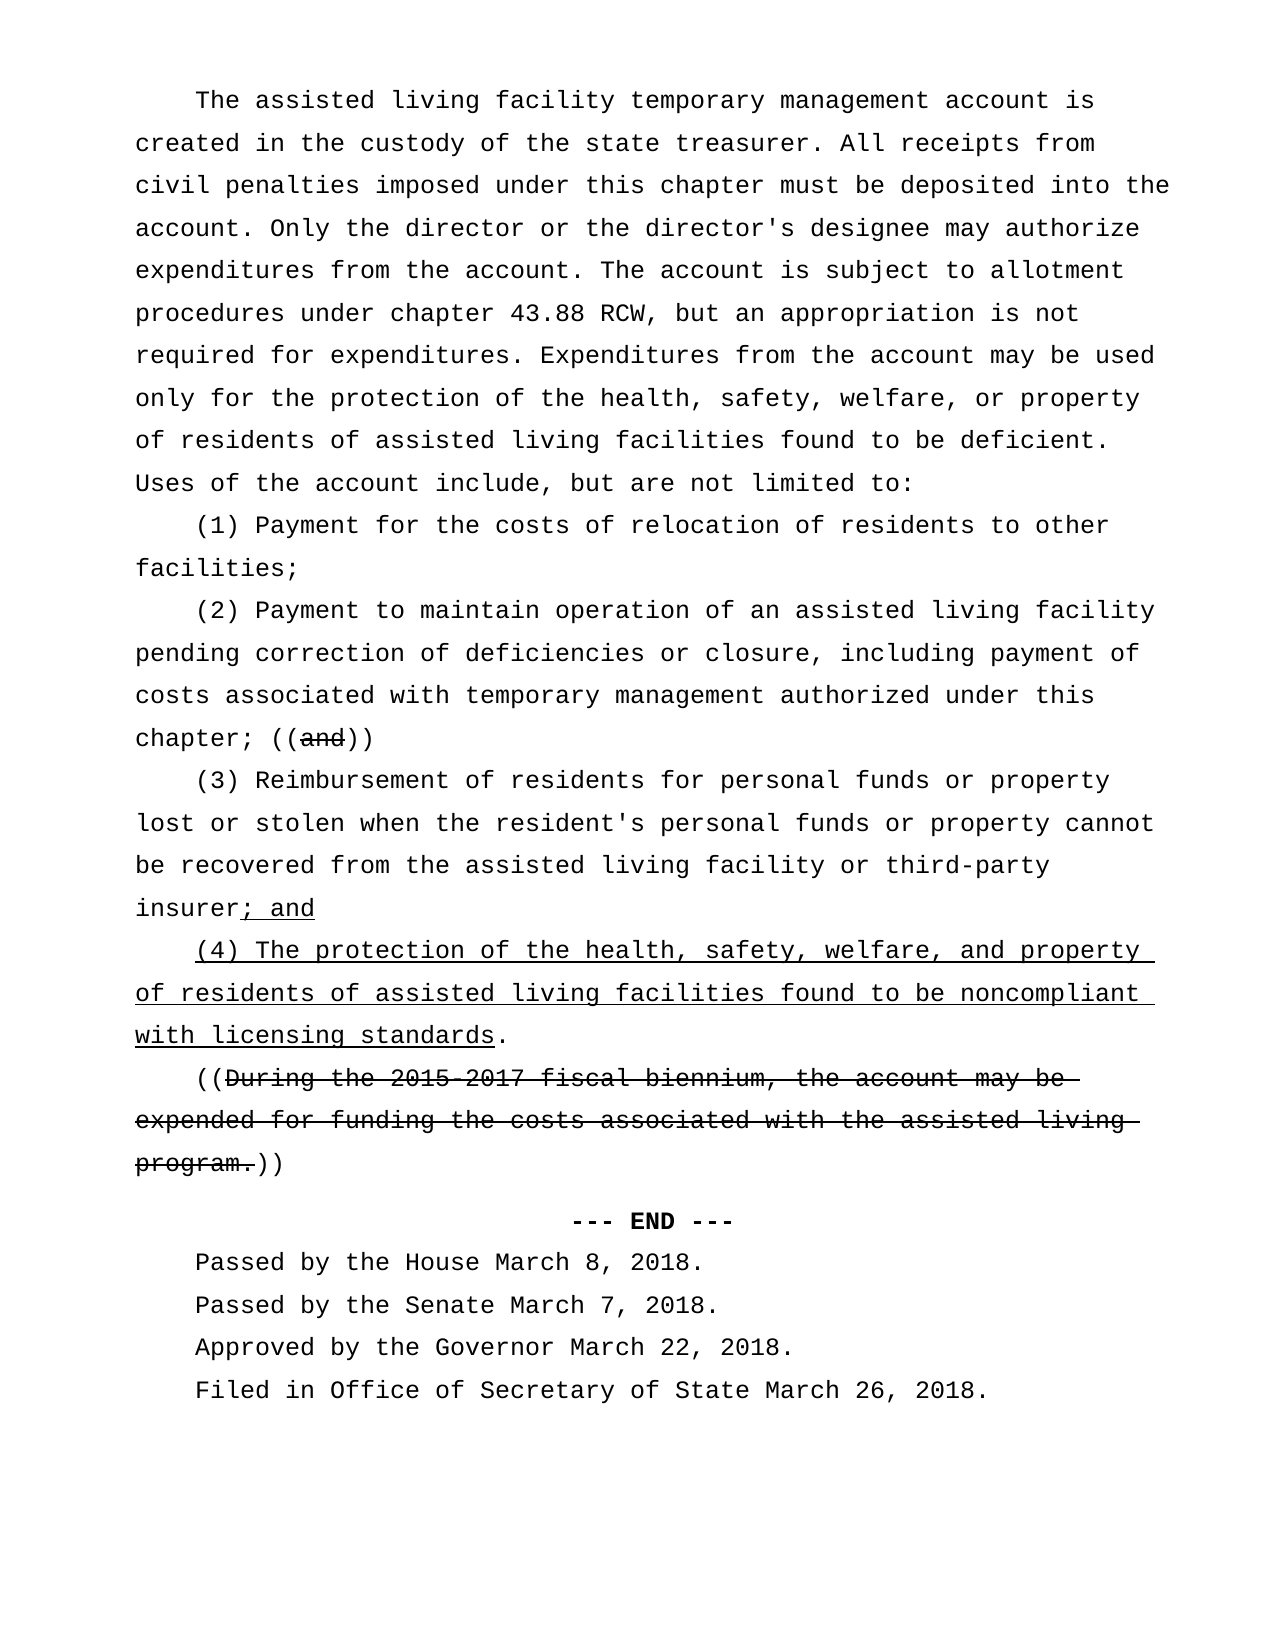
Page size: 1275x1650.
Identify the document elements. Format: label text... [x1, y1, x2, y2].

text (1) Payment for the costs of relocation of residents to other facilities; [135, 500, 1170, 585]
text --- END --- [135, 1208, 1170, 1237]
text ((During the 2015-2017 fiscal biennium, the account may be expended for funding the costs associated with the assisted living program.)) [135, 1052, 1170, 1180]
text Passed by the House March 8, 2018. [135, 1237, 1170, 1279]
text Approved by the Governor March 22, 2018. [135, 1322, 1170, 1364]
text (2) Payment to maintain operation of an assisted living facility pending correction of deficiencies or closure, including payment of costs associated with temporary management authorized under this chapter; ((and)) [135, 585, 1170, 755]
text The assisted living facility temporary management account is created in the custody of the state treasurer. All receipts from civil penalties imposed under this chapter must be deposited into the account. Only the director or the director's designee may authorize expenditures from the account. The account is subject to allotment procedures under chapter 43.88 RCW, but an appropriation is not required for expenditures. Expenditures from the account may be used only for the protection of the health, safety, welfare, or property of residents of assisted living facilities found to be deficient. Uses of the account include, but are not limited to: [135, 75, 1170, 500]
text Passed by the Senate March 7, 2018. [135, 1279, 1170, 1322]
text (3) Reimbursement of residents for personal funds or property lost or stolen when the resident's personal funds or property cannot be recovered from the assisted living facility or third-party insurer; and [135, 755, 1170, 925]
text (4) The protection of the health, safety, welfare, and property of residents of assisted living facilities found to be noncompliant with licensing standards. [135, 925, 1170, 1052]
text Filed in Office of Secretary of State March 26, 2018. [135, 1364, 1170, 1407]
